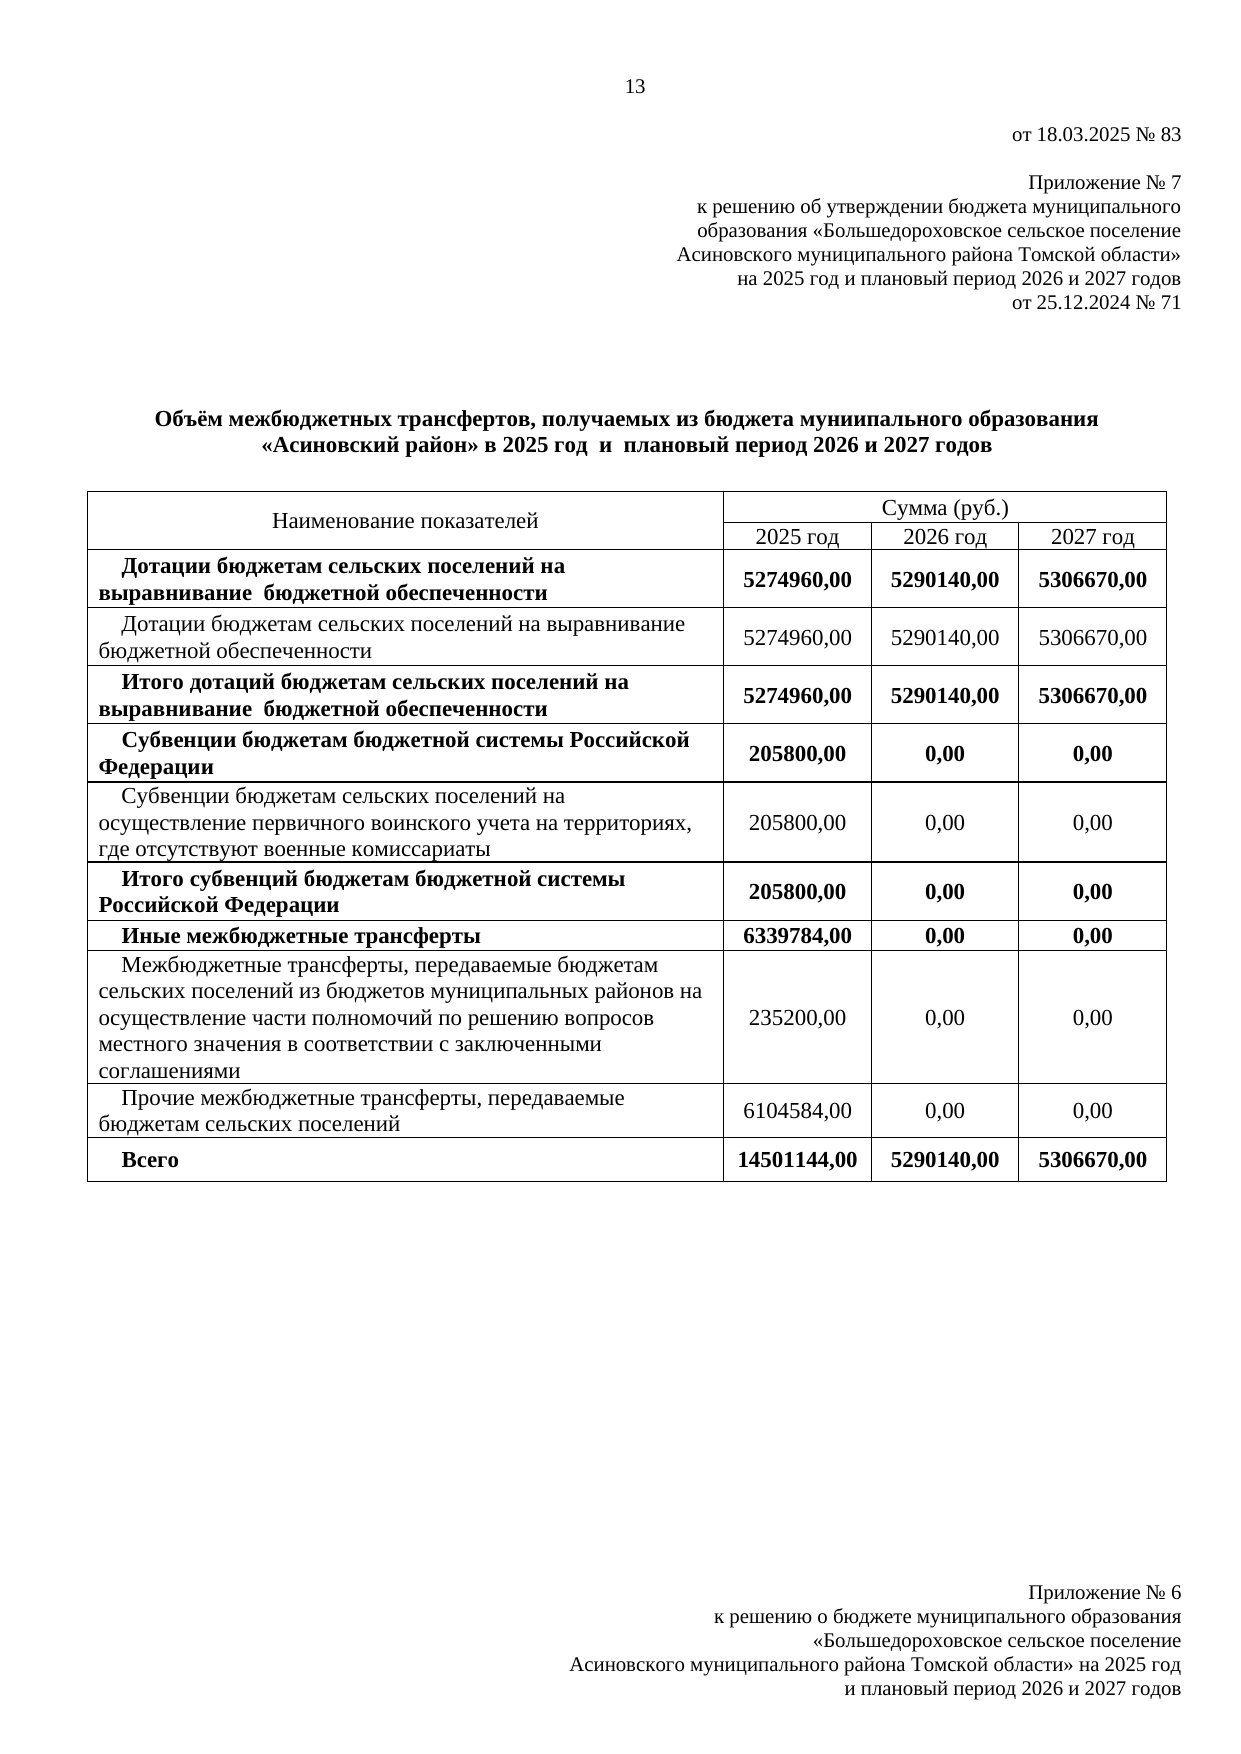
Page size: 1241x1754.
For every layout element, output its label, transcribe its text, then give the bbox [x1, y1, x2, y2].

text к решению об утверждении бюджета муниципального [89, 194, 1181, 218]
text Приложение № 6 [89, 1580, 1181, 1604]
table_cell 5306670,00 [1019, 608, 1166, 665]
table_cell Прочие межбюджетные трансферты, передаваемые бюджетам сельских поселений [88, 1084, 723, 1137]
table_cell 0,00 [1019, 724, 1166, 781]
table_cell 5274960,00 [724, 666, 871, 723]
table_cell 0,00 [1019, 951, 1166, 1083]
table_cell Итого дотаций бюджетам сельских поселений на выравнивание бюджетной обеспеченности [88, 666, 723, 723]
table_cell 0,00 [872, 1084, 1018, 1137]
table_cell Сумма (руб.) [724, 492, 1166, 522]
table_cell Дотации бюджетам сельских поселений на выравнивание бюджетной обеспеченности [88, 608, 723, 665]
table_cell 235200,00 [724, 951, 871, 1083]
table_cell 2027 год [1019, 523, 1166, 549]
table_cell Иные межбюджетные трансферты [88, 921, 723, 950]
text от 18.03.2025 № 83 [89, 122, 1181, 146]
table_cell 5290140,00 [872, 550, 1018, 607]
table_cell Межбюджетные трансферты, передаваемые бюджетам сельских поселений из бюджетов муниципальных районов на осуществление части полномочий по решению вопросов местного значения в соответствии с заключенными соглашениями [88, 951, 723, 1083]
table_cell 0,00 [1019, 1084, 1166, 1137]
table_cell 5290140,00 [872, 666, 1018, 723]
table_cell 5306670,00 [1019, 1138, 1166, 1181]
table_cell 0,00 [872, 724, 1018, 781]
table_cell 5306670,00 [1019, 550, 1166, 607]
table_cell 5274960,00 [724, 550, 871, 607]
text Приложение № 7 [89, 170, 1181, 194]
text Асиновского муниципального района Томской области» [89, 242, 1181, 266]
table_cell 0,00 [872, 921, 1018, 950]
table_cell 205800,00 [724, 783, 871, 861]
text образования «Большедороховское сельское поселение [89, 218, 1181, 242]
table_cell 205800,00 [724, 863, 871, 919]
table_cell 5274960,00 [724, 608, 871, 665]
table_cell Всего [88, 1138, 723, 1181]
table_cell 5290140,00 [872, 608, 1018, 665]
text и плановый период 2026 и 2027 годов [89, 1676, 1181, 1700]
table_cell Субвенции бюджетам бюджетной системы Российской Федерации [88, 724, 723, 781]
table_cell 2025 год [724, 523, 871, 549]
table_cell 0,00 [1019, 783, 1166, 861]
table_cell 0,00 [1019, 863, 1166, 919]
table_cell Наименование показателей [88, 492, 723, 549]
text к решению о бюджете муниципального образования [89, 1604, 1181, 1628]
text на 2025 год и плановый период 2026 и 2027 годов [89, 266, 1181, 290]
text от 25.12.2024 № 71 [89, 290, 1181, 314]
table_cell 6104584,00 [724, 1084, 871, 1137]
text «Большедороховское сельское поселение [89, 1628, 1181, 1652]
table_cell Дотации бюджетам сельских поселений на выравнивание бюджетной обеспеченности [88, 550, 723, 607]
table_cell 0,00 [872, 783, 1018, 861]
table_cell Итого субвенций бюджетам бюджетной системы Российской Федерации [88, 863, 723, 919]
table_cell 2026 год [872, 523, 1018, 549]
table_cell 0,00 [872, 951, 1018, 1083]
text Асиновского муниципального района Томской области» на 2025 год [89, 1652, 1181, 1676]
table_cell 5290140,00 [872, 1138, 1018, 1181]
table_cell 6339784,00 [724, 921, 871, 950]
table_cell 0,00 [872, 863, 1018, 919]
table_cell 5306670,00 [1019, 666, 1166, 723]
table_cell Субвенции бюджетам сельских поселений на осуществление первичного воинского учета на территориях, где отсутствуют военные комиссариаты [88, 783, 723, 861]
table_cell 14501144,00 [724, 1138, 871, 1181]
table_cell 0,00 [1019, 921, 1166, 950]
table_header Объём межбюджетных трансфертов, получаемых из бюджета муниипального образования «Асиновский район» в 2025 год и плановый период 2026 и 2027 годов [87, 372, 1167, 491]
table_cell 205800,00 [724, 724, 871, 781]
